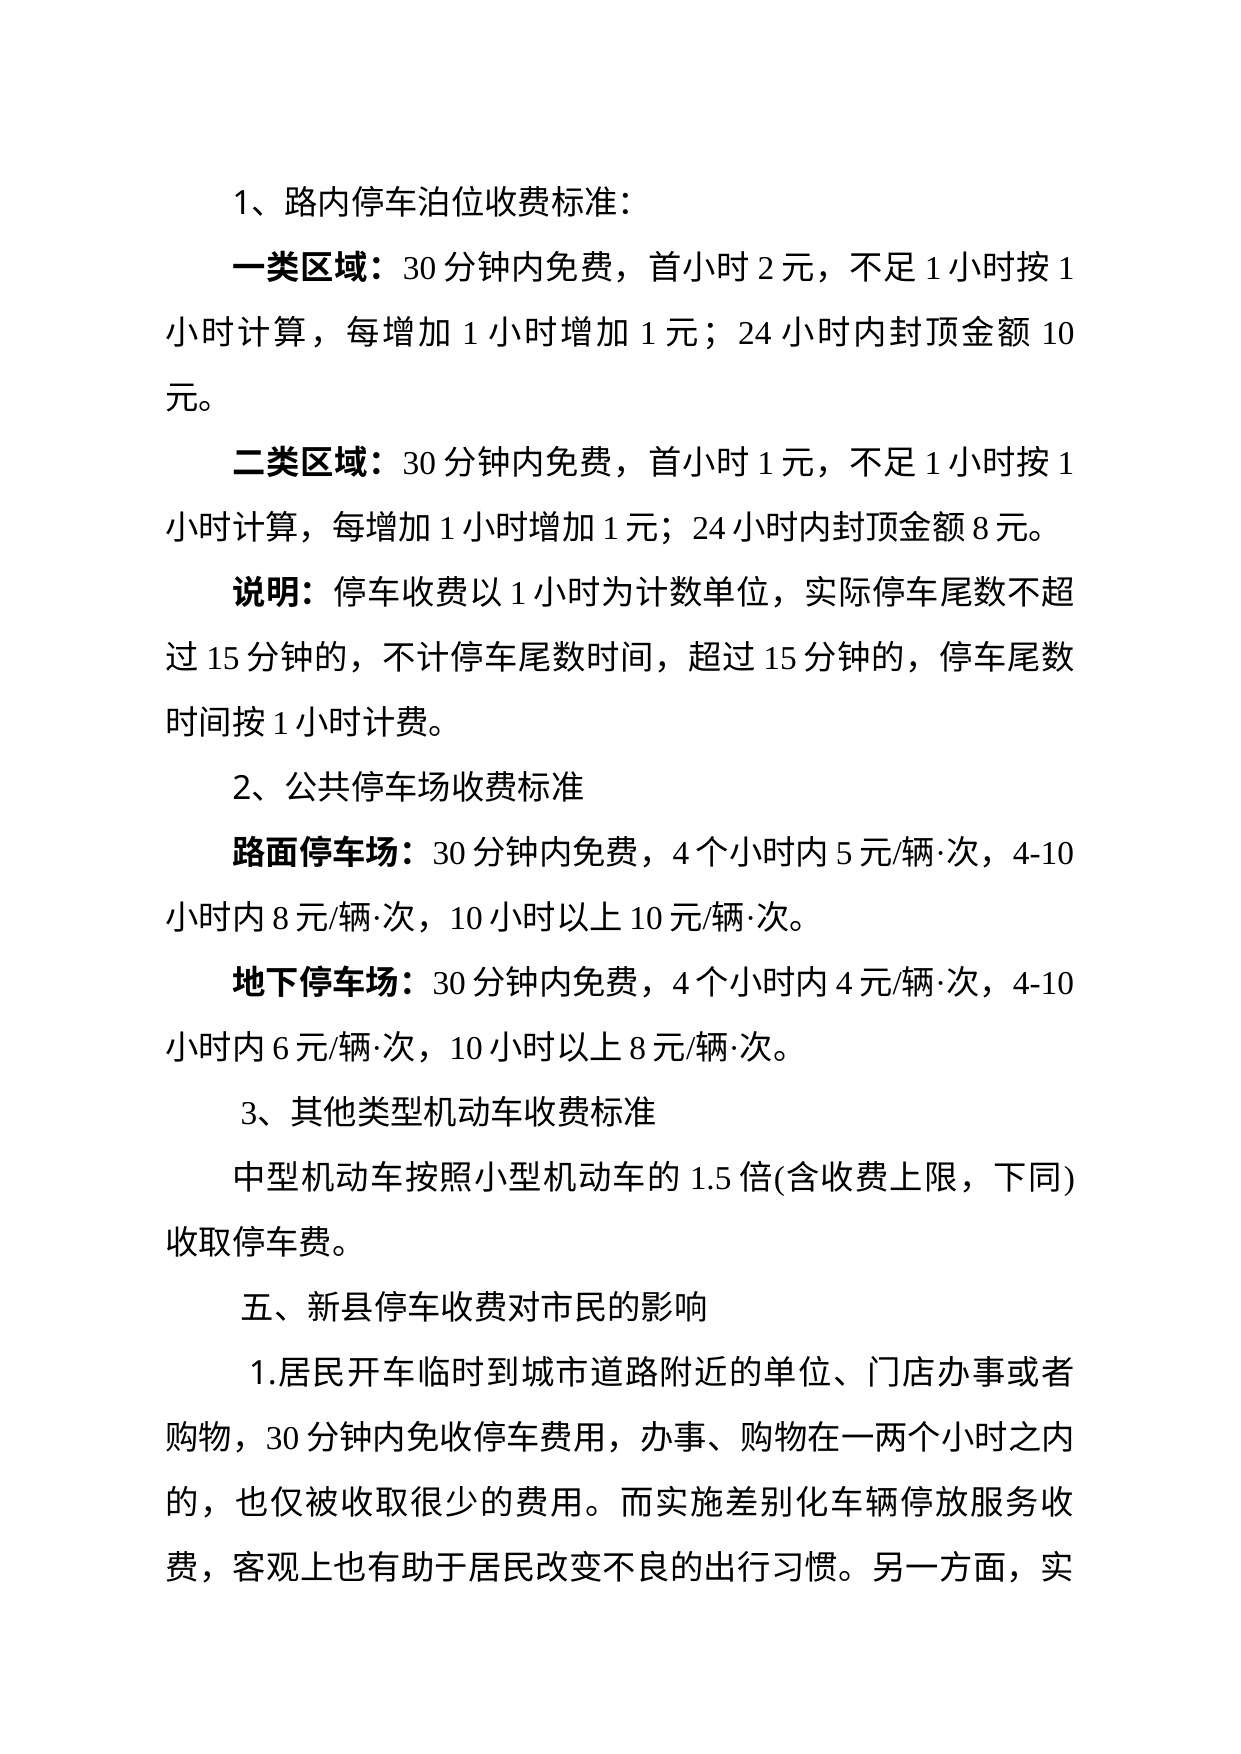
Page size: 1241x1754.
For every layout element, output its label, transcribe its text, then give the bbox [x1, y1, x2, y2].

list 地下停车场：30分钟内免费，4个小时内4元/辆·次，4-10小时内6元/辆·次，10小时以上8元/辆·次。 [165, 948, 1075, 1078]
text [165, 1338, 1075, 1598]
text 中型机动车按照小型机动车的1.5倍(含收费上限，下同)收取停车费。 [165, 1143, 1075, 1273]
text 3、其他类型机动车收费标准 [165, 1078, 1075, 1143]
list 公共停车场收费标准 [165, 753, 1075, 818]
text 二类区域：30分钟内免费，首小时1元，不足1小时按1小时计算，每增加1小时增加1元；24小时内封顶金额8元。 [165, 428, 1075, 558]
text 五、新县停车收费对市民的影响 [165, 1273, 1075, 1338]
list 路内停车泊位收费标准： [165, 168, 1075, 233]
list 路面停车场：30分钟内免费，4个小时内5元/辆·次，4-10小时内8元/辆·次，10小时以上10元/辆·次。 [165, 818, 1075, 948]
text 说明：停车收费以1小时为计数单位，实际停车尾数不超过15分钟的，不计停车尾数时间，超过15分钟的，停车尾数时间按1小时计费。 [165, 558, 1075, 753]
text 一类区域：30分钟内免费，首小时2元，不足1小时按1小时计算，每增加1小时增加1元；24小时内封顶金额10元。 [165, 233, 1075, 428]
